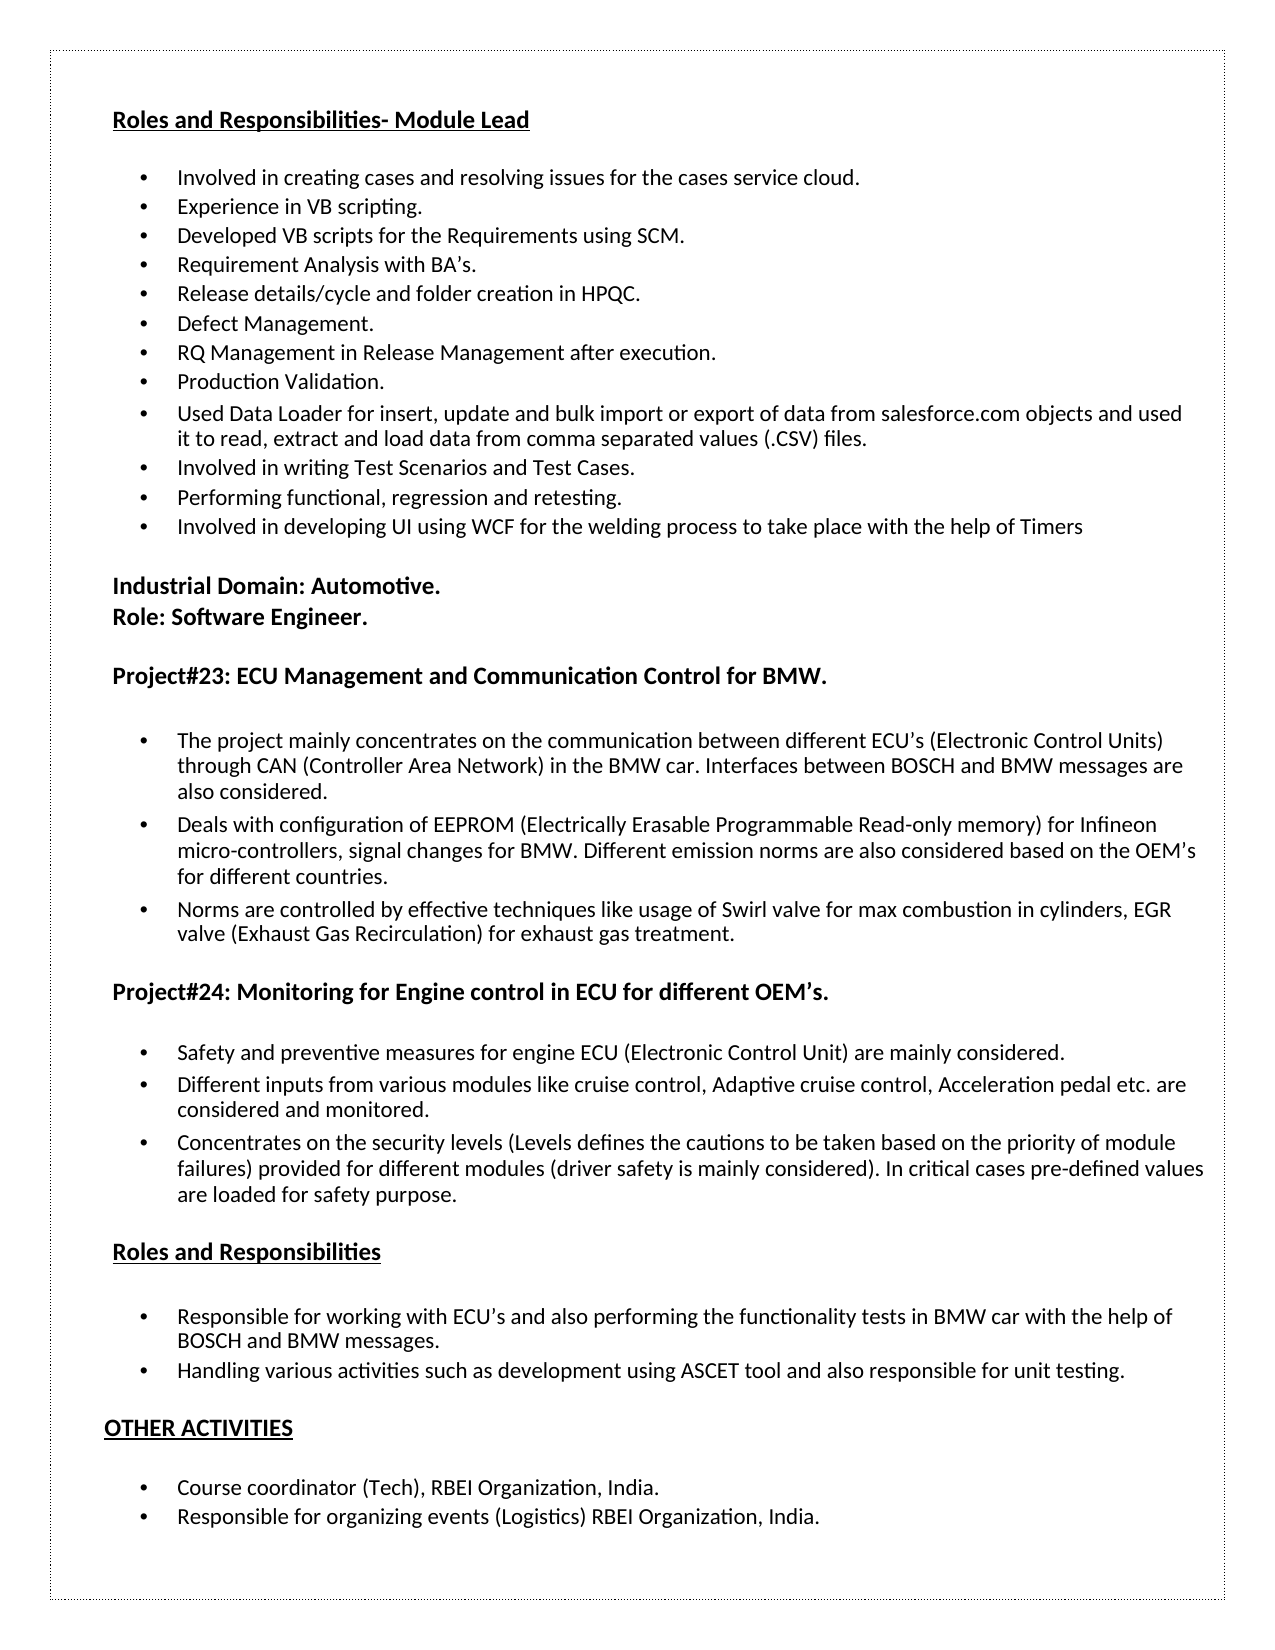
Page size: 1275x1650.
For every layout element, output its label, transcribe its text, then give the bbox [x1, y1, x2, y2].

list Defect Management. [139, 309, 1206, 337]
list Responsible for organizing events (Logistics) RBEI Organization, India. [139, 1502, 1206, 1530]
list Developed VB scripts for the Requirements using SCM. [139, 221, 1206, 249]
list Requirement Analysis with BA’s. [139, 250, 1206, 278]
list The project mainly concentrates on the communication between different ECU’s (Electronic Control Units) through CAN (Controller Area Network) in the BMW car. Interfaces between BOSCH and BMW messages are also considered. [139, 727, 1185, 806]
list Involved in creating cases and resolving issues for the cases service cloud. [139, 163, 1206, 191]
text Roles and Responsibilities [112, 1236, 1206, 1267]
text Roles and Responsibilities- Module Lead [112, 104, 1206, 134]
list Used Data Loader for insert, update and bulk import or export of data from salesforce.com objects and used it to read, extract and load data from comma separated values (.CSV) files. [139, 401, 1202, 452]
list Safety and preventive measures for engine ECU (Electronic Control Unit) are mainly considered. [139, 1038, 1206, 1066]
text Project#24: Monitoring for Engine control in ECU for different OEM’s. [112, 976, 1206, 1007]
text Project#23: ECU Management and Communication Control for BMW. [112, 660, 1206, 690]
list Different inputs from various modules like cruise control, Adaptive cruise control, Acceleration pedal etc. are considered and monitored. [139, 1072, 1189, 1123]
list Release details/cycle and folder creation in HPQC. [139, 279, 1206, 307]
list Involved in developing UI using WCF for the welding process to take place with the help of Timers [139, 512, 1206, 540]
list Norms are controlled by effective techniques like usage of Swirl valve for max combustion in cylinders, EGR valve (Exhaust Gas Recirculation) for exhaust gas treatment. [139, 897, 1175, 948]
text Role: Software Engineer. [112, 601, 1206, 631]
list Handling various activities such as development using ASCET tool and also responsible for unit testing. [139, 1356, 1206, 1384]
list Experience in VB scripting. [139, 192, 1206, 220]
list RQ Management in Release Management after execution. [139, 338, 1206, 366]
list Responsible for working with ECU’s and also performing the functionality tests in BMW car with the help of BOSCH and BMW messages. [139, 1304, 1175, 1355]
text Industrial Domain: Automotive. [112, 570, 1206, 601]
list Involved in writing Test Scenarios and Test Cases. [139, 453, 1206, 481]
list Deals with configuration of EEPROM (Electrically Erasable Programmable Read-only memory) for Infineon micro-controllers, signal changes for BMW. Different emission norms are also considered based on the OEM’s for different countries. [139, 812, 1198, 890]
list Course coordinator (Tech), RBEI Organization, India. [139, 1473, 1206, 1501]
list Concentrates on the security levels (Levels defines the cautions to be taken based on the priority of module failures) provided for different modules (driver safety is mainly considered). In critical cases pre-defined values are loaded for safety purpose. [139, 1130, 1206, 1208]
list Performing functional, regression and retesting. [139, 483, 1206, 511]
text OTHER ACTIVITIES [104, 1412, 1206, 1442]
list Production Validation. [139, 367, 1206, 395]
